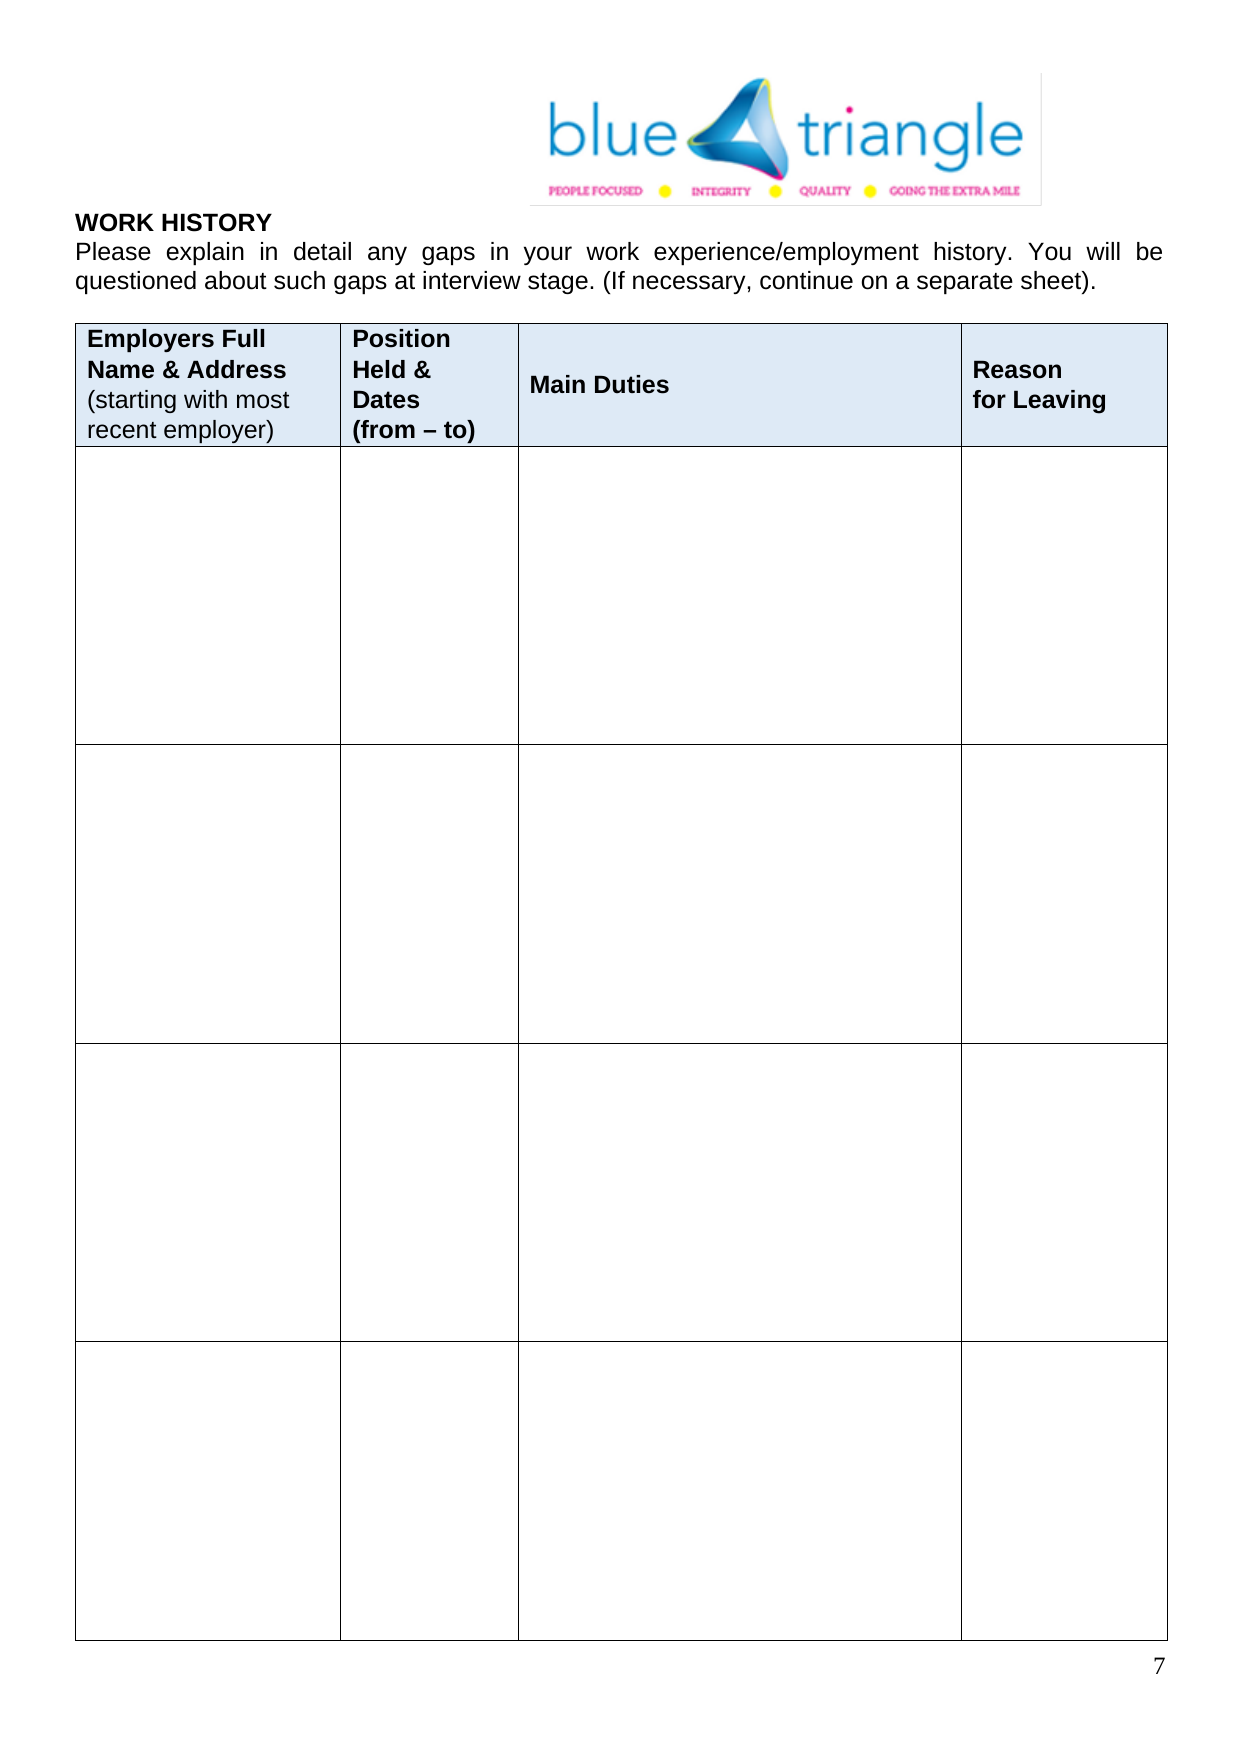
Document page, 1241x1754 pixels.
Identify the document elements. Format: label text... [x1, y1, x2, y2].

picture [529, 73, 1043, 209]
table_cell [519, 1044, 961, 1341]
table_cell [76, 447, 340, 744]
table_cell [519, 447, 961, 744]
table_cell [962, 1342, 1167, 1640]
table_header Main Duties [519, 324, 961, 446]
table_header Reason for Leaving [962, 324, 1167, 446]
table_header Position Held & Dates (from – to) [341, 324, 518, 446]
table_cell [519, 745, 961, 1043]
table_cell [341, 1342, 518, 1640]
text WORK HISTORY [75, 208, 1165, 237]
table_cell [519, 1342, 961, 1640]
table_cell [341, 745, 518, 1043]
table_cell [341, 1044, 518, 1341]
table_cell [76, 1044, 340, 1341]
table_header Employers Full Name & Address (starting with most recent employer) [76, 324, 340, 446]
text Please explain in detail any gaps in your work experience/employment history. You will be questioned about such gaps at interview stage. (If necessary, continue on a separate sheet). [75, 237, 1165, 294]
table_cell [76, 1342, 340, 1640]
table_cell [962, 447, 1167, 744]
table_cell [962, 1044, 1167, 1341]
table_cell [962, 745, 1167, 1043]
table_cell [76, 745, 340, 1043]
table_cell [341, 447, 518, 744]
